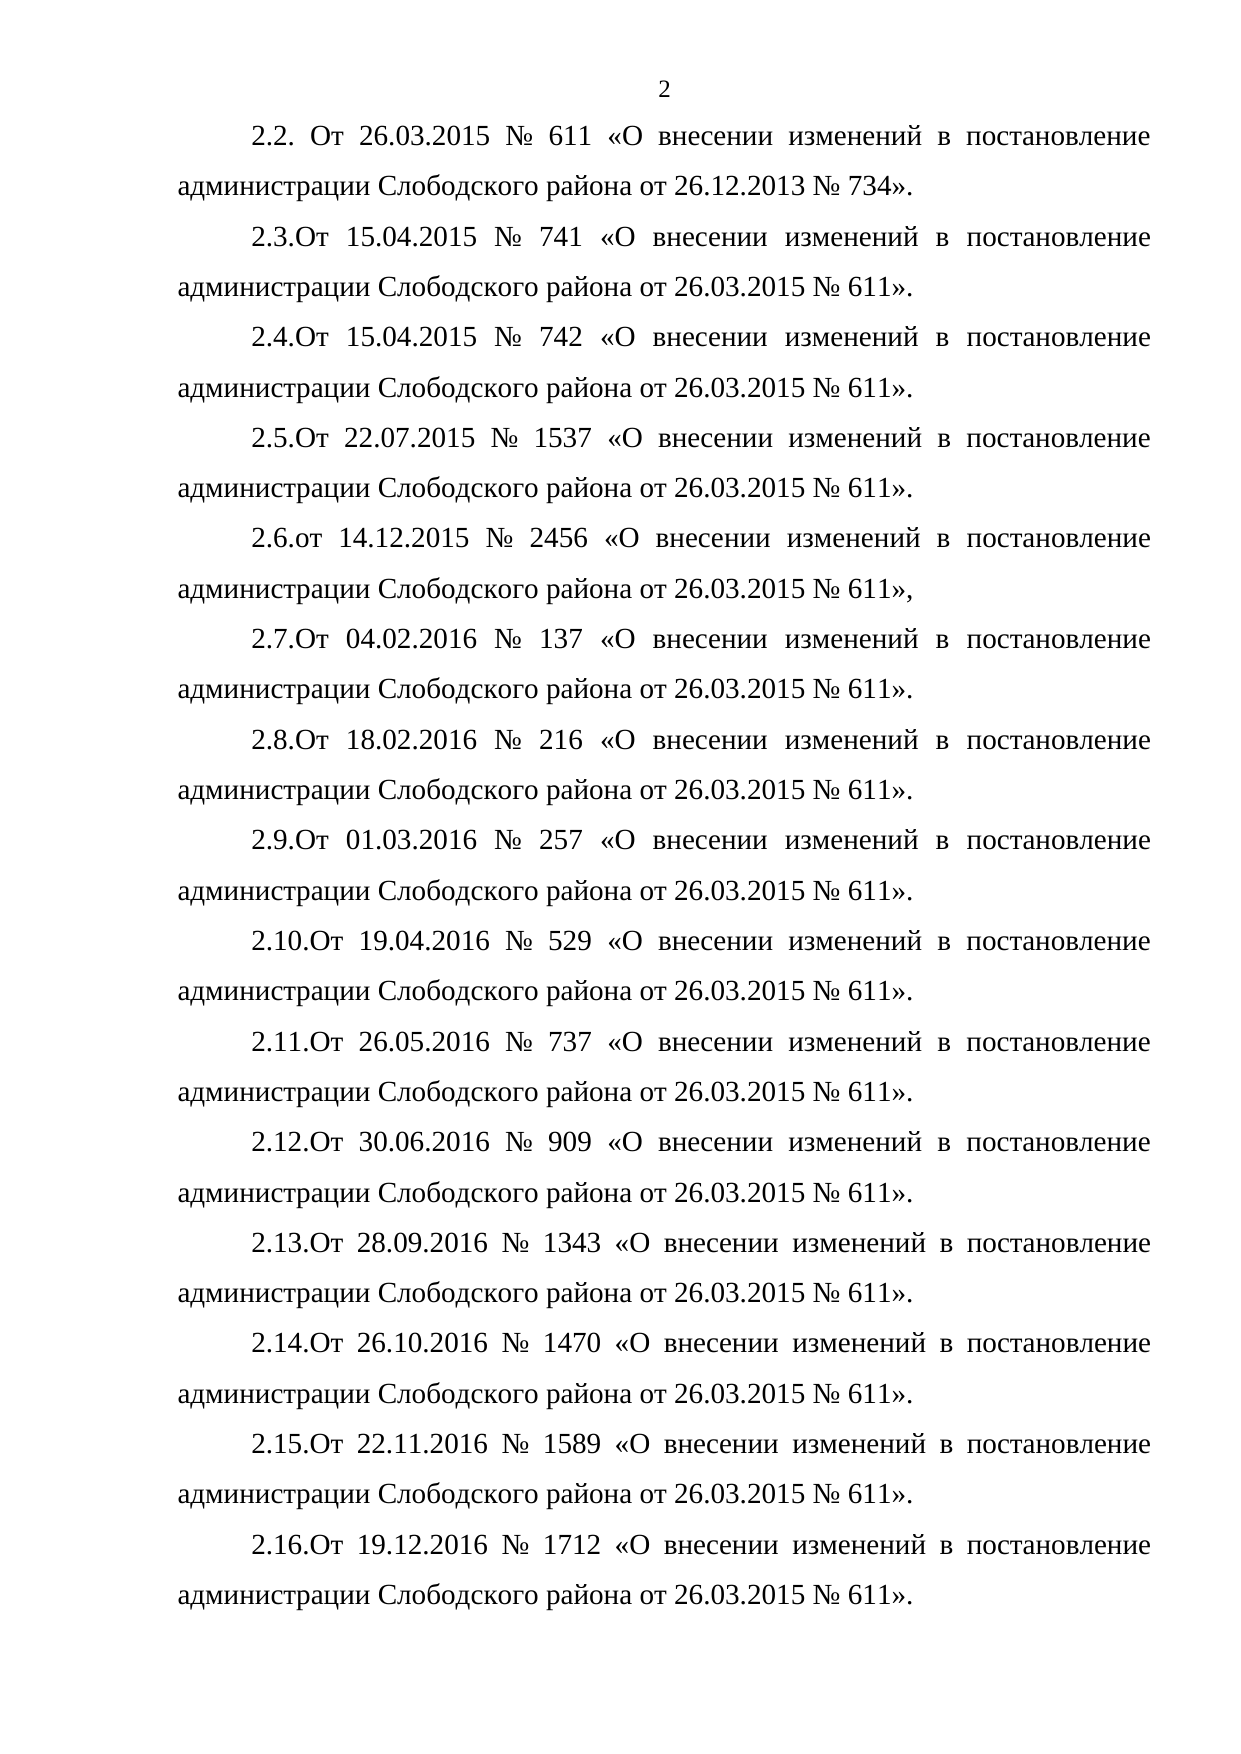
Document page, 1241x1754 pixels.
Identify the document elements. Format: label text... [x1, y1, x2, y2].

list 2.9.От 01.03.2016 № 257 «О внесении изменений в постановление администрации Слободского района от 26.03.2015 № 611». [177, 822, 1152, 906]
list 2.4.От 15.04.2015 № 742 «О внесении изменений в постановление администрации Слободского района от 26.03.2015 № 611». [177, 319, 1152, 403]
list 2.10.От 19.04.2016 № 529 «О внесении изменений в постановление администрации Слободского района от 26.03.2015 № 611». [177, 923, 1152, 1007]
list 2.7.От 04.02.2016 № 137 «О внесении изменений в постановление администрации Слободского района от 26.03.2015 № 611». [177, 621, 1152, 705]
list 2.2. От 26.03.2015 № 611 «О внесении изменений в постановление администрации Слободского района от 26.12.2013 № 734». [177, 118, 1152, 202]
list 2.5.От 22.07.2015 № 1537 «О внесении изменений в постановление администрации Слободского района от 26.03.2015 № 611». [177, 420, 1152, 504]
list 2.6.от 14.12.2015 № 2456 «О внесении изменений в постановление администрации Слободского района от 26.03.2015 № 611», [177, 521, 1152, 604]
list 2.8.От 18.02.2016 № 216 «О внесении изменений в постановление администрации Слободского района от 26.03.2015 № 611». [177, 722, 1152, 806]
list 2.12.От 30.06.2016 № 909 «О внесении изменений в постановление администрации Слободского района от 26.03.2015 № 611». [177, 1124, 1152, 1208]
list 2.14.От 26.10.2016 № 1470 «О внесении изменений в постановление администрации Слободского района от 26.03.2015 № 611». [177, 1326, 1152, 1409]
list 2.16.От 19.12.2016 № 1712 «О внесении изменений в постановление администрации Слободского района от 26.03.2015 № 611». [177, 1527, 1152, 1611]
list 2.3.От 15.04.2015 № 741 «О внесении изменений в постановление администрации Слободского района от 26.03.2015 № 611». [177, 219, 1152, 303]
list 2.13.От 28.09.2016 № 1343 «О внесении изменений в постановление администрации Слободского района от 26.03.2015 № 611». [177, 1225, 1152, 1309]
list 2.15.От 22.11.2016 № 1589 «О внесении изменений в постановление администрации Слободского района от 26.03.2015 № 611». [177, 1426, 1152, 1510]
list 2.11.От 26.05.2016 № 737 «О внесении изменений в постановление администрации Слободского района от 26.03.2015 № 611». [177, 1024, 1152, 1108]
